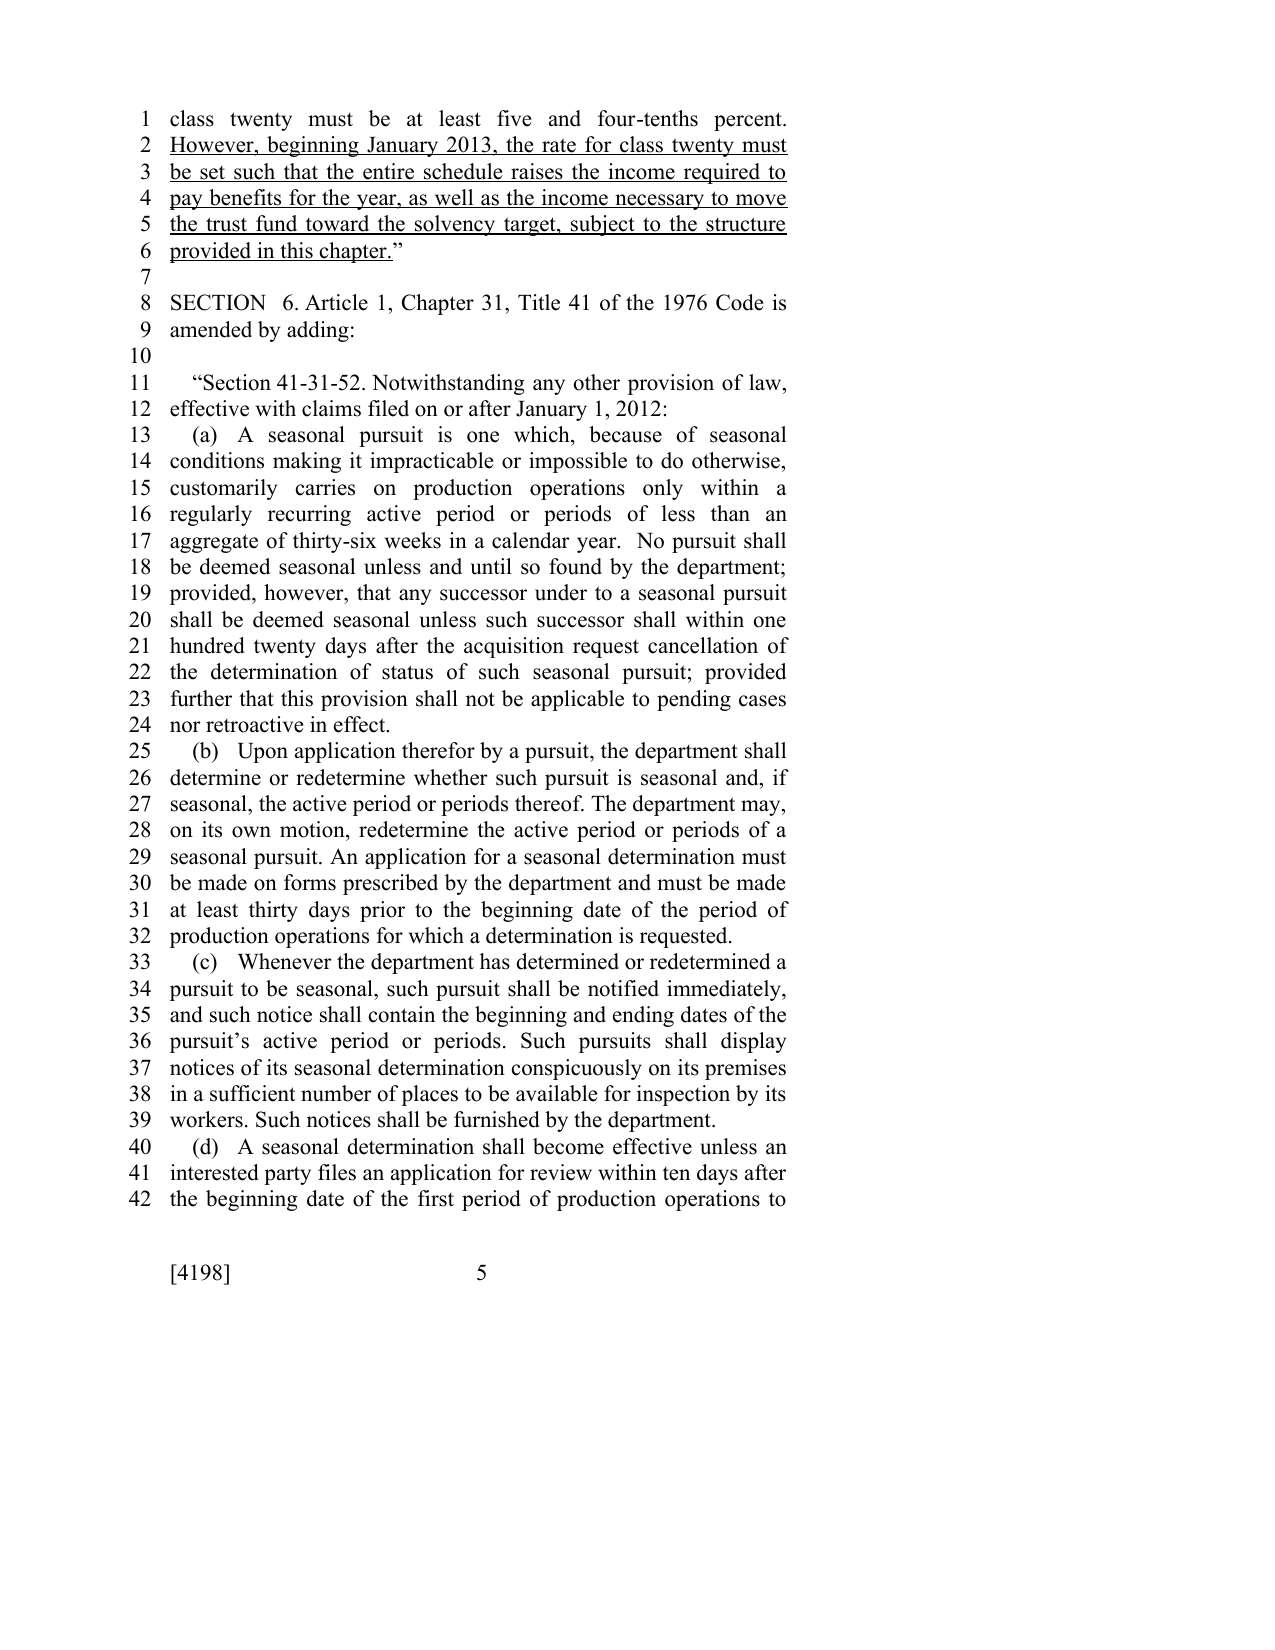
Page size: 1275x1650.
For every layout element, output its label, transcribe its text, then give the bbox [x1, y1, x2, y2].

text “Section 41-31-52. Notwithstanding any other provision of law, effective with claims filed on or after January 1, 2012: [169, 368, 787, 421]
text SECTION 6. Article 1, Chapter 31, Title 41 of the 1976 Code is amended by adding: [169, 289, 787, 342]
text (b) Upon application therefor by a pursuit, the department shall determine or redetermine whether such pursuit is seasonal and, if seasonal, the active period or periods thereof. The department may, on its own motion, redetermine the active period or periods of a seasonal pursuit. An application for a seasonal determination must be made on forms prescribed by the department and must be made at least thirty days prior to the beginning date of the period of production operations for which a determination is requested. [169, 737, 787, 948]
text (c) Whenever the department has determined or redetermined a pursuit to be seasonal, such pursuit shall be notified immediately, and such notice shall contain the beginning and ending dates of the pursuit’s active period or periods. Such pursuits shall display notices of its seasonal determination conspicuously on its premises in a sufficient number of places to be available for inspection by its workers. Such notices shall be furnished by the department. [169, 948, 787, 1133]
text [169, 1133, 787, 1212]
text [169, 105, 787, 154]
text (a) A seasonal pursuit is one which, because of seasonal conditions making it impracticable or impossible to do otherwise, customarily carries on production operations only within a regularly recurring active period or periods of less than an aggregate of thirty-six weeks in a calendar year. No pursuit shall be deemed seasonal unless and until so found by the department; provided, however, that any successor under to a seasonal pursuit shall be deemed seasonal unless such successor shall within one hundred twenty days after the acquisition request cancellation of the determination of status of such seasonal pursuit; provided further that this provision shall not be applicable to pending cases nor retroactive in effect. [169, 421, 787, 737]
